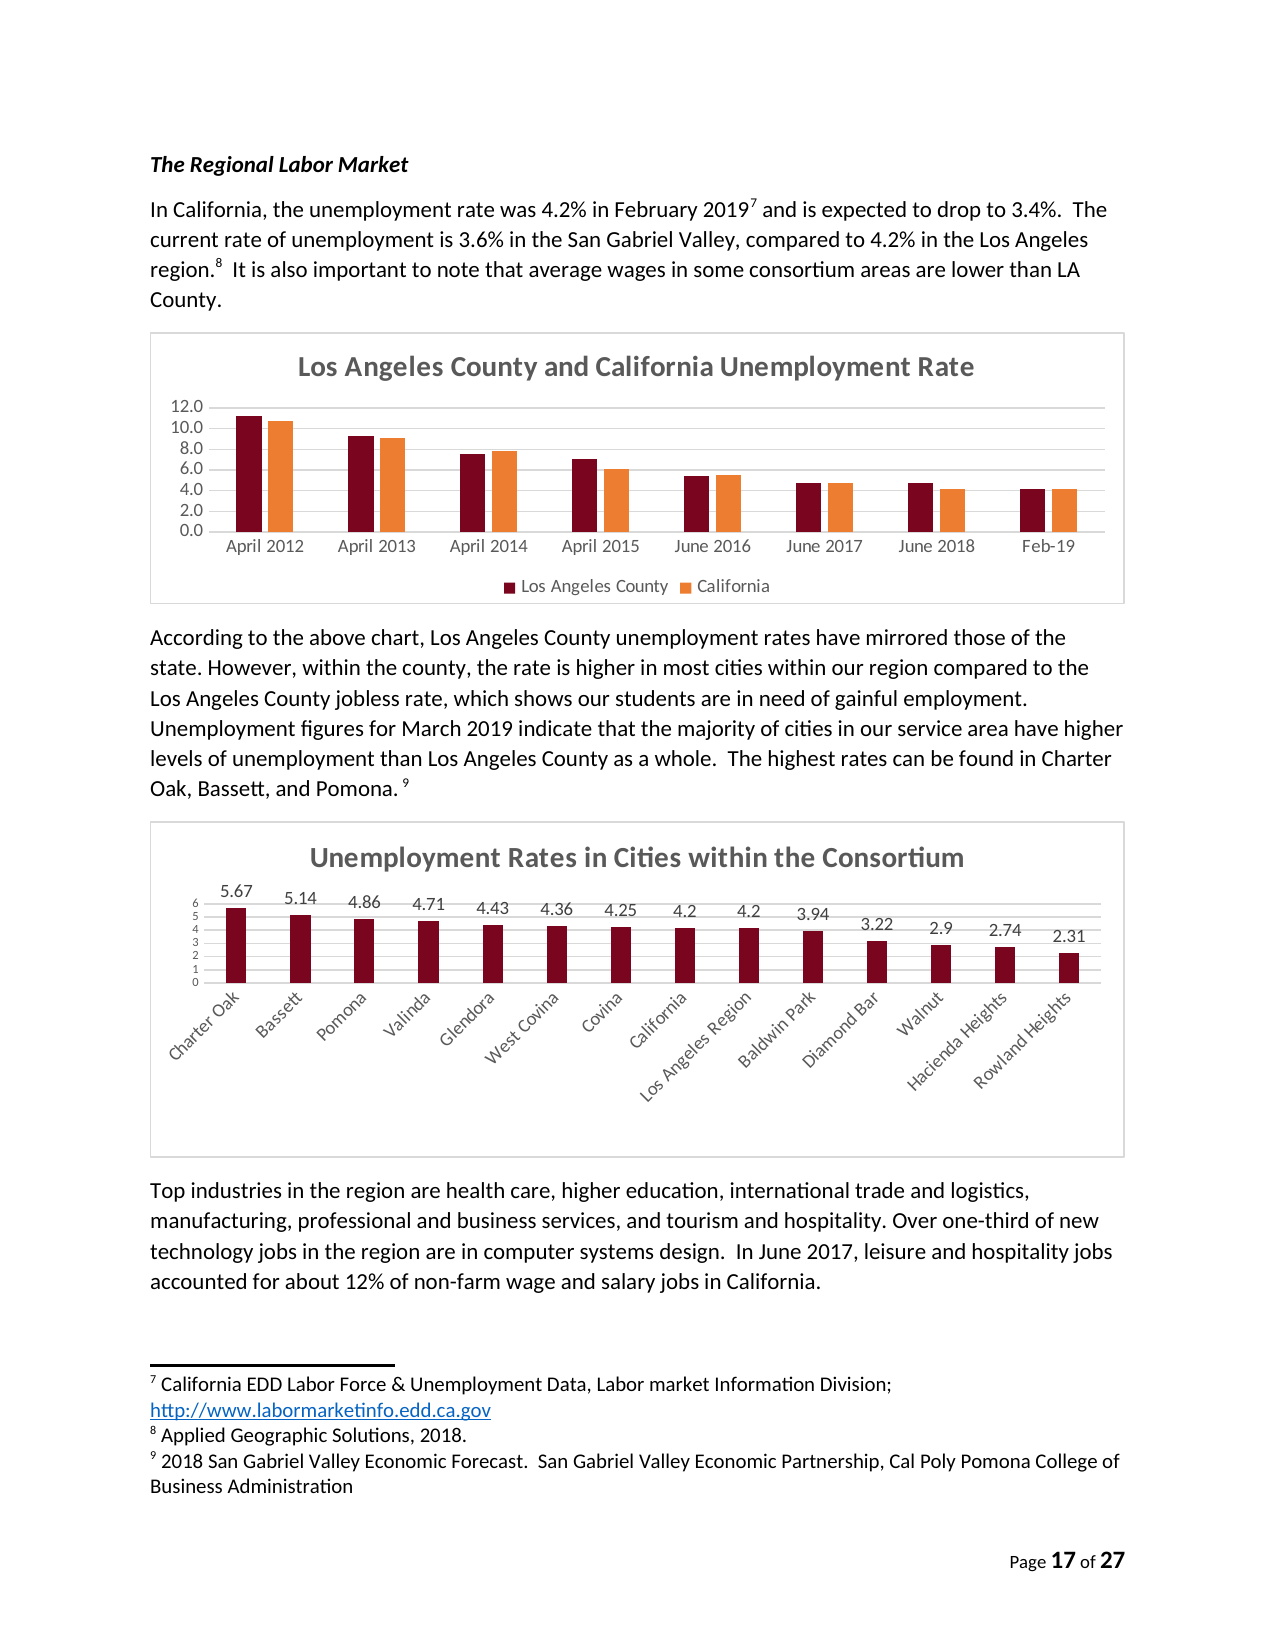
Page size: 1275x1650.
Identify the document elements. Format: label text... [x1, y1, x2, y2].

text According to the above chart, Los Angeles County unemployment rates have mirrored those of the state. However, within the county, the rate is higher in most cities within our region compared to the Los Angeles County jobless rate, which shows our students are in need of gainful employment. Unemployment figures for March 2019 indicate that the majority of cities in our service area have higher levels of unemployment than Los Angeles County as a whole. The highest rates can be found in Charter Oak, Bassett, and Pomona. [150, 623, 1125, 802]
subtitle The Regional Labor Market [150, 150, 1125, 178]
text Top industries in the region are health care, higher education, international trade and logistics, manufacturing, professional and business services, and tourism and hospitality. Over one-third of new technology jobs in the region are in computer systems design. In June 2017, leisure and hospitality jobs accounted for about 12% of non-farm wage and salary jobs in California. [150, 1176, 1125, 1295]
text In California, the unemployment rate was 4.2% in February 2019 and is expected to drop to 3.4%. The current rate of unemployment is 3.6% in the San Gabriel Valley, compared to 4.2% in the Los Angeles region. It is also important to note that average wages in some consortium areas are lower than LA County. [150, 195, 1125, 313]
